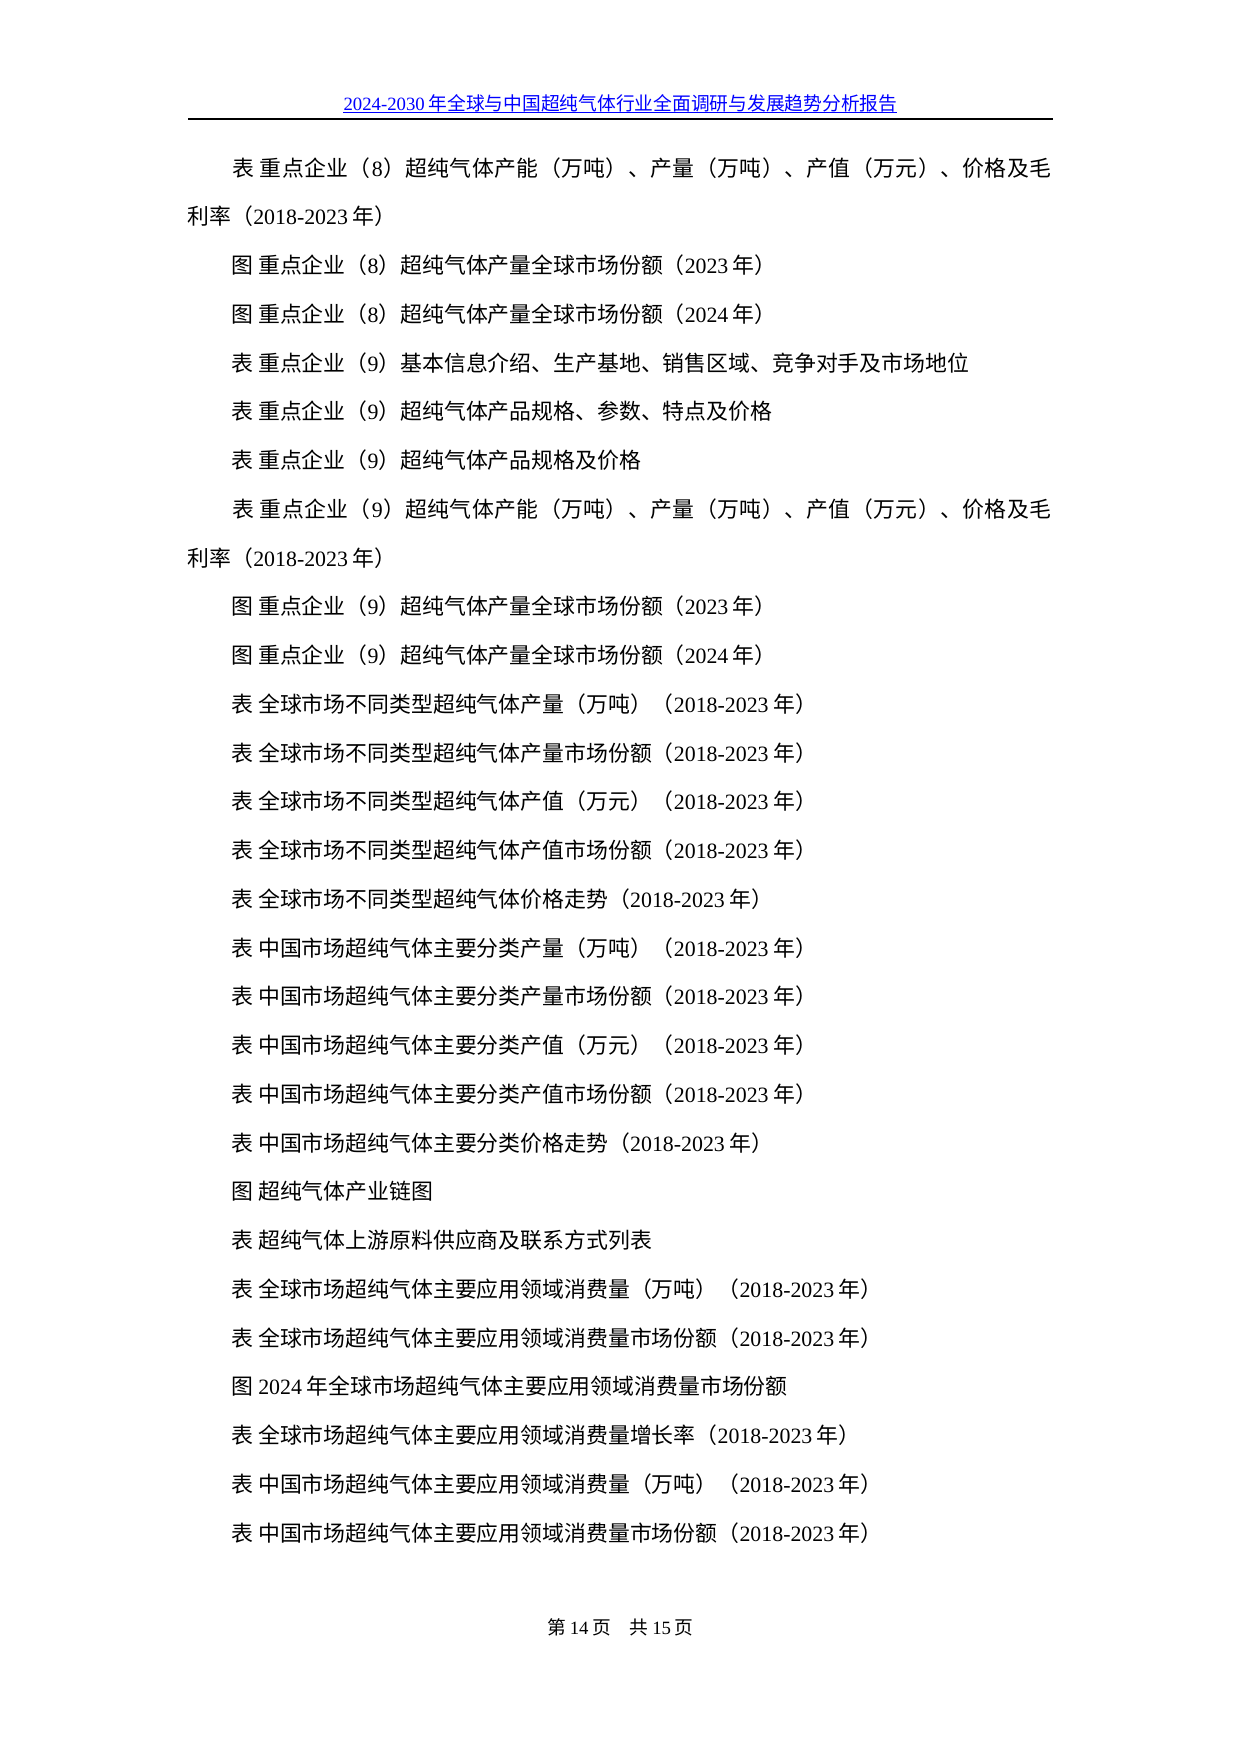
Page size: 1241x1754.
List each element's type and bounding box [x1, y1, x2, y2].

text [187, 150, 1053, 1548]
